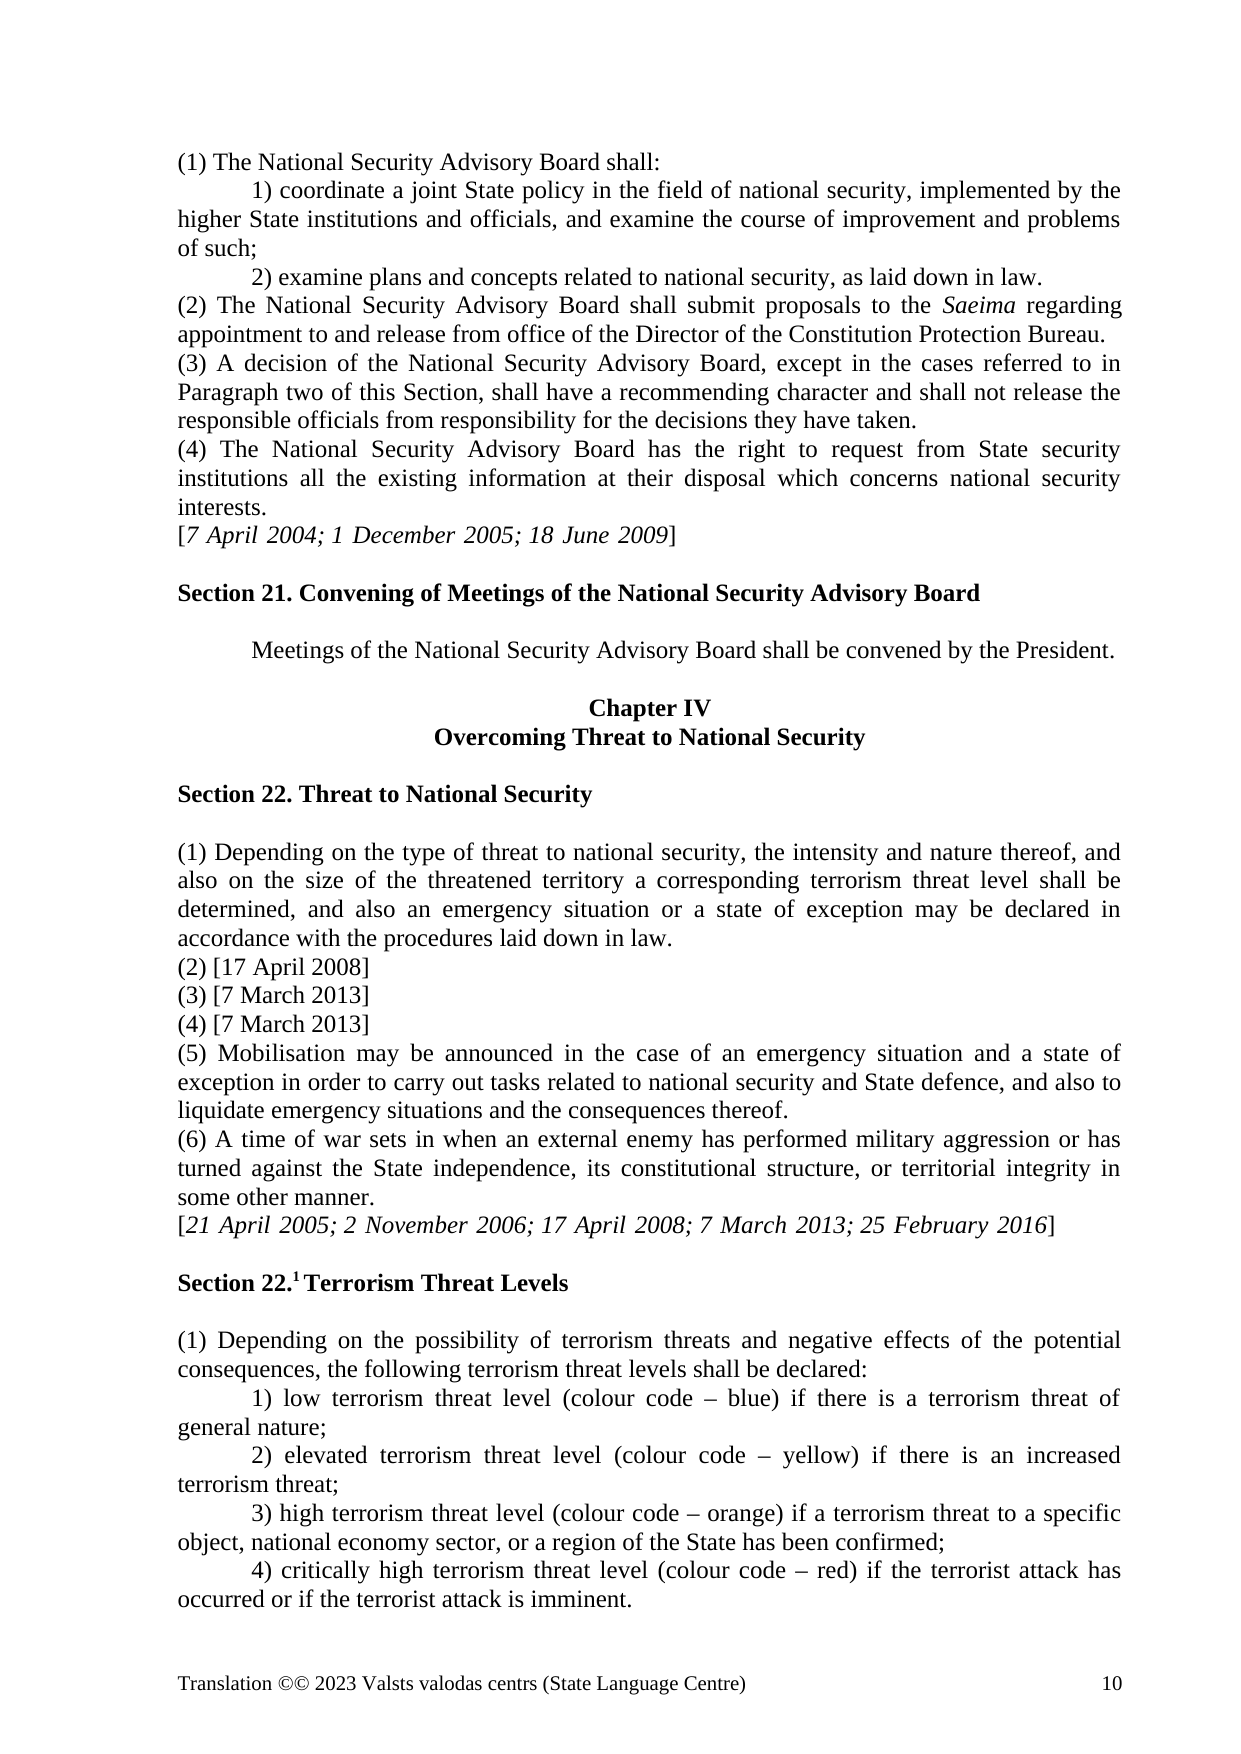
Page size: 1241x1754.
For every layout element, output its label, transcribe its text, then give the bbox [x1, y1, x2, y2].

text 2) elevated terrorism threat level (colour code – yellow) if there is an increased terrorism threat; [177, 1441, 1122, 1498]
text 3) high terrorism threat level (colour code – orange) if a terrorism threat to a specific object, national economy sector, or a region of the State has been confirmed; [177, 1498, 1122, 1556]
text (1) The National Security Advisory Board shall: [177, 147, 1122, 176]
text Section 22. Threat to National Security [177, 779, 1122, 808]
text (5) Mobilisation may be announced in the case of an emergency situation and a state of exception in order to carry out tasks related to national security and State defence, and also to liquidate emergency situations and the consequences thereof. [177, 1038, 1122, 1124]
text (2) The National Security Advisory Board shall submit proposals to the Saeima regarding appointment to and release from office of the Director of the Constitution Protection Bureau. [177, 291, 1122, 348]
text (3) [7 March 2013] [177, 981, 1122, 1009]
text [7 April 2004; 1 December 2005; 18 June 2009] [177, 521, 1122, 549]
text (4) [7 March 2013] [177, 1009, 1122, 1038]
text (3) A decision of the National Security Advisory Board, except in the cases referred to in Paragraph two of this Section, shall have a recommending character and shall not release the responsible officials from responsibility for the decisions they have taken. [177, 348, 1122, 434]
text 1) low terrorism threat level (colour code – blue) if there is a terrorism threat of general nature; [177, 1383, 1122, 1441]
text [21 April 2005; 2 November 2006; 17 April 2008; 7 March 2013; 25 February 2016] [177, 1211, 1122, 1239]
text Overcoming Threat to National Security [177, 722, 1122, 751]
text (2) [17 April 2008] [177, 952, 1122, 981]
text 1) coordinate a joint State policy in the field of national security, implemented by the higher State institutions and officials, and examine the course of improvement and problems of such; [177, 176, 1122, 262]
text (1) Depending on the type of threat to national security, the intensity and nature thereof, and also on the size of the threatened territory a corresponding terrorism threat level shall be determined, and also an emergency situation or a state of exception may be declared in accordance with the procedures laid down in law. [177, 837, 1122, 952]
text (1) Depending on the possibility of terrorism threats and negative effects of the potential consequences, the following terrorism threat levels shall be declared: [177, 1326, 1122, 1383]
text Chapter IV [177, 693, 1122, 722]
text Section 22.1 Terrorism Threat Levels [177, 1268, 1122, 1297]
text 2) examine plans and concepts related to national security, as laid down in law. [177, 262, 1122, 291]
text Section 21. Convening of Meetings of the National Security Advisory Board [177, 578, 1122, 607]
text 4) critically high terrorism threat level (colour code – red) if the terrorist attack has occurred or if the terrorist attack is imminent. [177, 1556, 1122, 1613]
text (6) A time of war sets in when an external enemy has performed military aggression or has turned against the State independence, its constitutional structure, or territorial integrity in some other manner. [177, 1124, 1122, 1211]
text Meetings of the National Security Advisory Board shall be convened by the President. [177, 636, 1122, 664]
text (4) The National Security Advisory Board has the right to request from State security institutions all the existing information at their disposal which concerns national security interests. [177, 434, 1122, 521]
